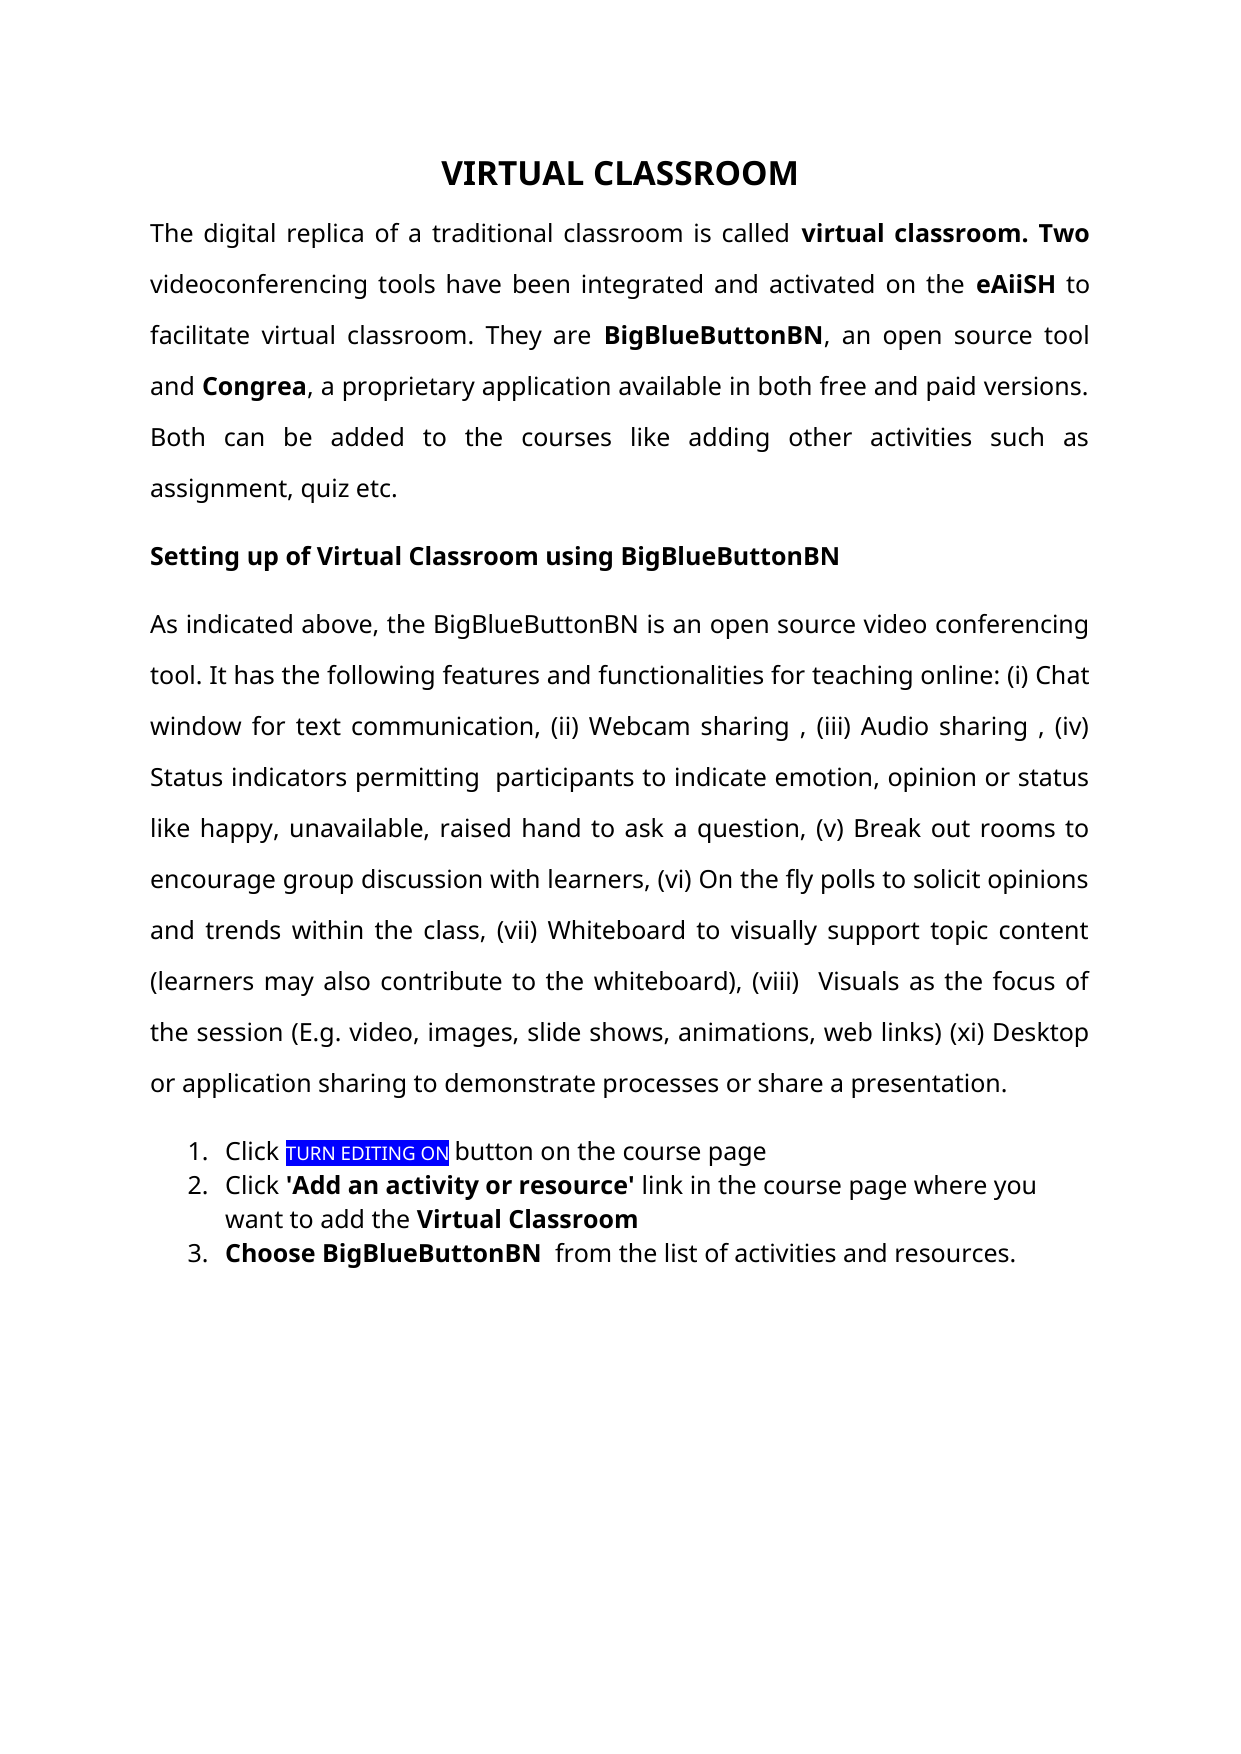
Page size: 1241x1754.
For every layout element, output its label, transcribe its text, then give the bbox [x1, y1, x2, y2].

text The digital replica of a traditional classroom is called virtual classroom. Two videoconferencing tools have been integrated and activated on the eAiiSH to facilitate virtual classroom. They are BigBlueButtonBN, an open source tool and Congrea, a proprietary application available in both free and paid versions. Both can be added to the courses like adding other activities such as assignment, quiz etc. [150, 250, 1090, 505]
text As indicated above, the BigBlueButtonBN is an open source video conferencing tool. It has the following features and functionalities for teaching online: (i) Chat window for text communication, (ii) Webcam sharing , (iii) Audio sharing , (iv) Status indicators permitting participants to indicate emotion, opinion or status like happy, unavailable, raised hand to ask a question, (v) Break out rooms to encourage group discussion with learners, (vi) On the fly polls to solicit opinions and trends within the class, (vii) Whiteboard to visually support topic content (learners may also contribute to the whiteboard), (viii) Visuals as the focus of the session (E.g. video, images, slide shows, animations, web links) (xi) Desktop or application sharing to demonstrate processes or share a presentation. [150, 606, 1090, 1100]
list Click TURN EDITING ON button on the course page [187, 1133, 1090, 1167]
text Setting up of Virtual Classroom using BigBlueButtonBN [150, 538, 1090, 573]
list Choose BigBlueButtonBN from the list of activities and resources. [187, 1236, 1090, 1269]
list Click 'Add an activity or resource' link in the course page where you want to add the Virtual Classroom [187, 1167, 1090, 1236]
text VIRTUAL CLASSROOM [150, 150, 1090, 195]
